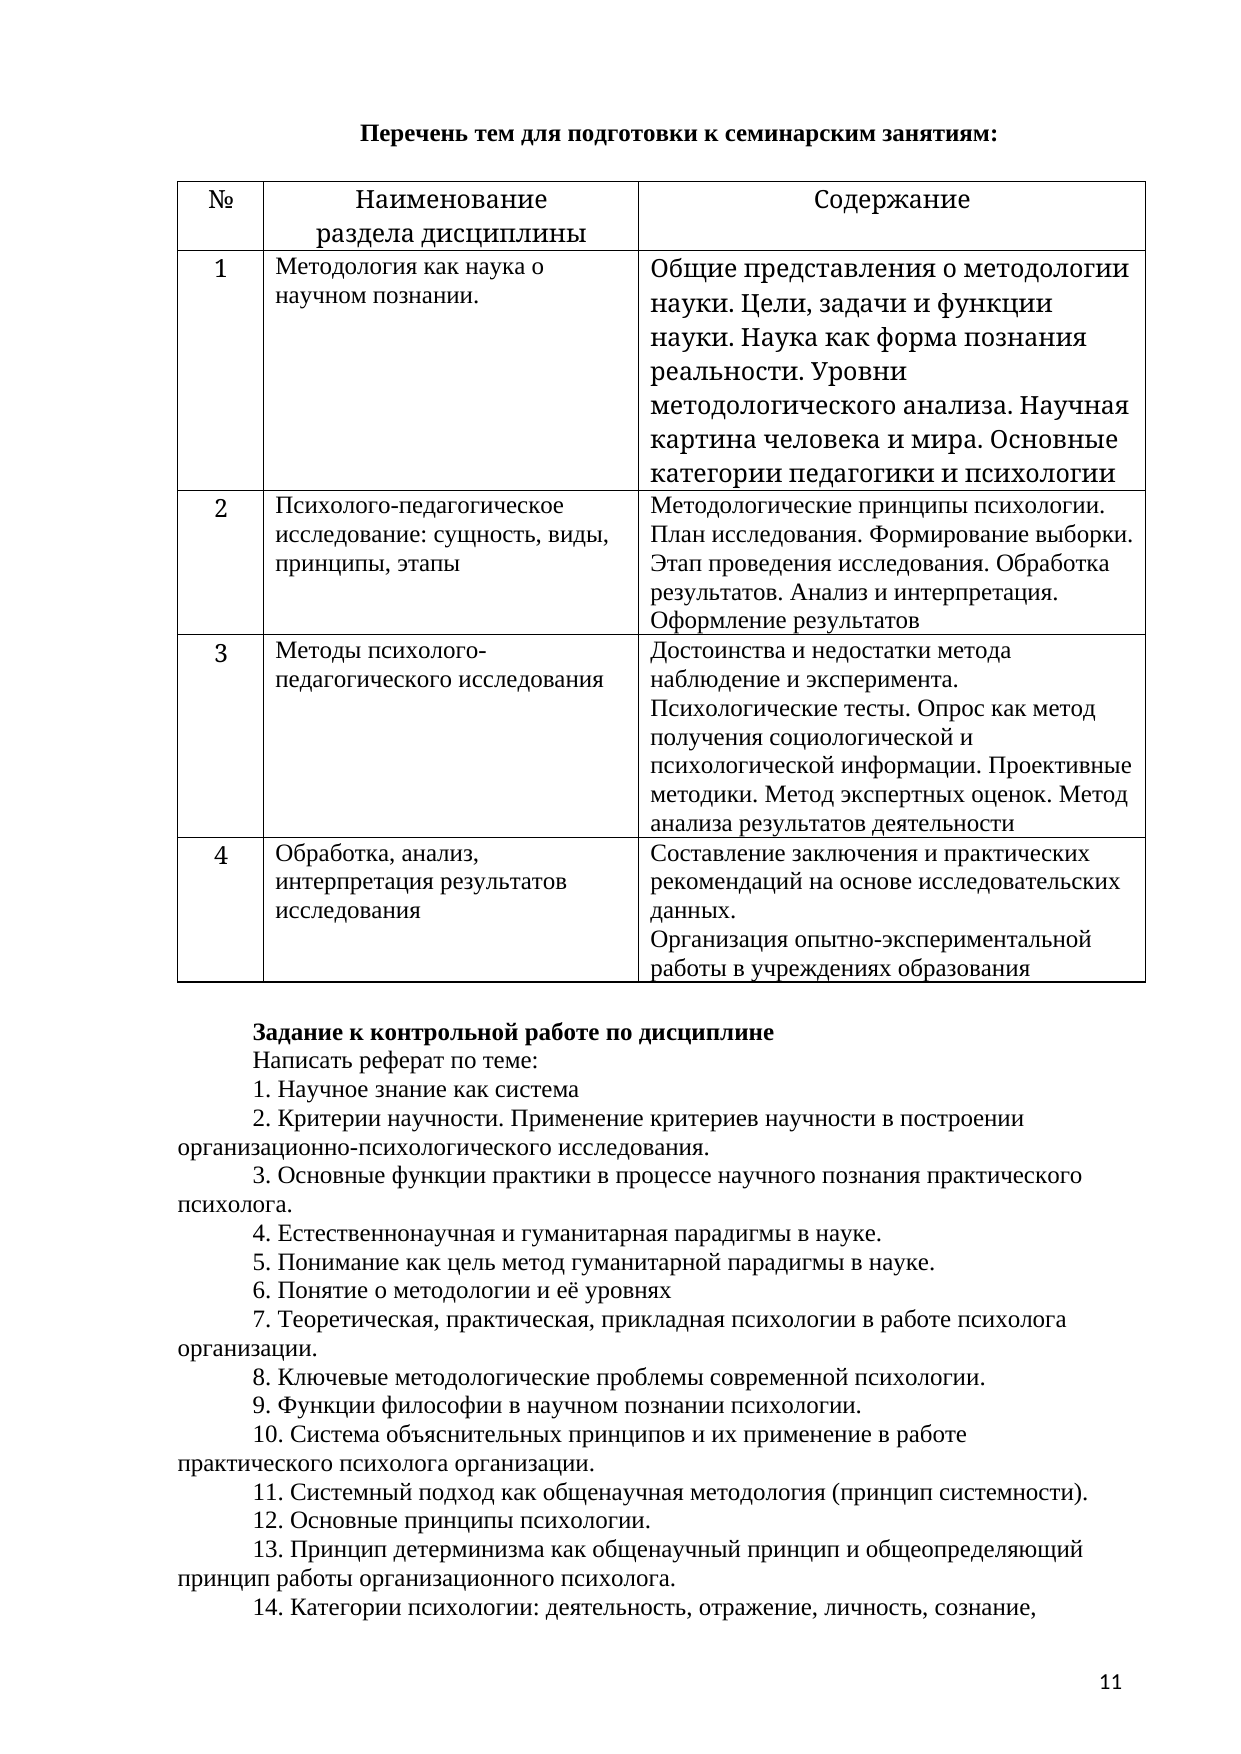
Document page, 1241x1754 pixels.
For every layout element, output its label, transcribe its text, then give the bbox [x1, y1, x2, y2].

text Написать реферат по теме: [177, 1045, 1122, 1074]
table_cell Составление заключения и практических рекомендаций на основе исследовательских данных. Организация опытно-экспериментальной работы в учреждениях образования [639, 838, 1145, 981]
table_header Содержание [639, 182, 1145, 250]
text 3. Основные функции практики в процессе научного познания практического психолога. [177, 1160, 1122, 1218]
table_header Наименование раздела дисциплины [264, 182, 638, 250]
text 4. Естественнонаучная и гуманитарная парадигмы в науке. [177, 1218, 1122, 1247]
table_cell Общие представления о методологии науки. Цели, задачи и функции науки. Наука как форма познания реальности. Уровни методологического анализа. Научная картина человека и мира. Основные категории педагогики и психологии [639, 251, 1145, 489]
table_cell 3 [178, 635, 263, 837]
table_cell Психолого-педагогическое исследование: сущность, виды, принципы, этапы [264, 491, 638, 634]
text 11. Системный подход как общенаучная методология (принцип системности). [177, 1477, 1122, 1505]
text 8. Ключевые методологические проблемы современной психологии. [177, 1362, 1122, 1390]
text 9. Функции философии в научном познании психологии. [177, 1390, 1122, 1419]
text Перечень тем для подготовки к семинарским занятиям: [177, 118, 1122, 147]
text 13. Принцип детерминизма как общенаучный принцип и общеопределяющий принцип работы организационного психолога. [177, 1534, 1122, 1592]
text 2. Критерии научности. Применение критериев научности в построении организационно-психологического исследования. [177, 1103, 1122, 1160]
text 7. Теоретическая, практическая, прикладная психологии в работе психолога организации. [177, 1304, 1122, 1362]
table_cell Методология как наука о научном познании. [264, 251, 638, 489]
table_cell Методы психолого-педагогического исследования [264, 635, 638, 837]
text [177, 1592, 1122, 1620]
text 5. Понимание как цель метод гуманитарной парадигмы в науке. [177, 1247, 1122, 1275]
table_cell 4 [178, 838, 263, 981]
table_cell Достоинства и недостатки метода наблюдение и эксперимента. Психологические тесты. Опрос как метод получения социологической и психологической информации. Проективные методики. Метод экспертных оценок. Метод анализа результатов деятельности [639, 635, 1145, 837]
text 12. Основные принципы психологии. [177, 1505, 1122, 1534]
table_cell 1 [178, 251, 263, 489]
text 1. Научное знание как система [177, 1074, 1122, 1103]
text 10. Система объяснительных принципов и их применение в работе практического психолога организации. [177, 1419, 1122, 1477]
table_header № [178, 182, 263, 250]
text 6. Понятие о методологии и её уровнях [177, 1275, 1122, 1304]
table_cell Обработка, анализ, интерпретация результатов исследования [264, 838, 638, 981]
text Задание к контрольной работе по дисциплине [177, 1017, 1122, 1045]
table_cell 2 [178, 491, 263, 634]
table_cell Методологические принципы психологии. План исследования. Формирование выборки. Этап проведения исследования. Обработка результатов. Анализ и интерпретация. Оформление результатов [639, 491, 1145, 634]
